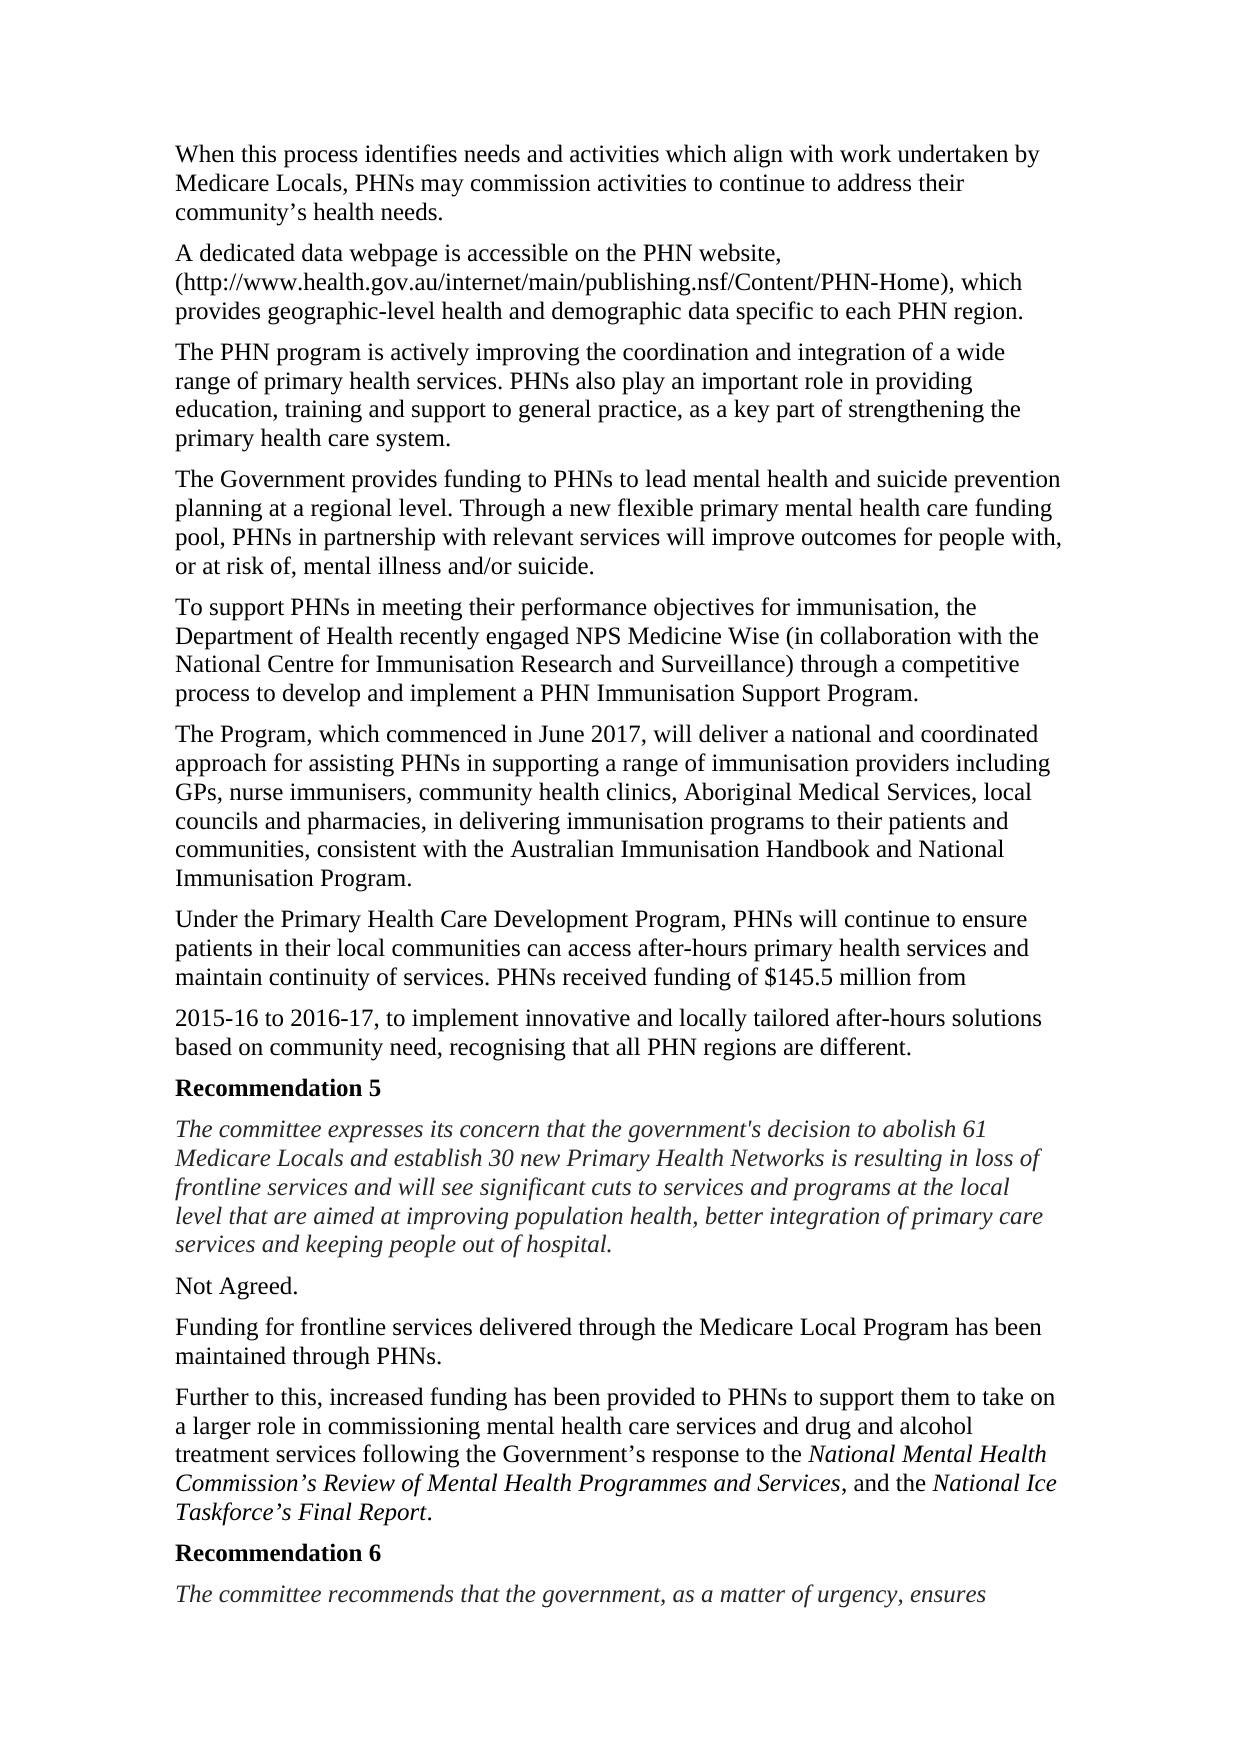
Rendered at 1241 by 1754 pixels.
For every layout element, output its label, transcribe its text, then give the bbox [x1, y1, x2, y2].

text The Government provides funding to PHNs to lead mental health and suicide prevention planning at a regional level. Through a new flexible primary mental health care funding pool, PHNs in partnership with relevant services will improve outcomes for people with, or at risk of, mental illness and/or suicide. [175, 464, 1065, 579]
text The committee expresses its concern that the government's decision to abolish 61 Medicare Locals and establish 30 new Primary Health Networks is resulting in loss of frontline services and will see significant cuts to services and programs at the local level that are aimed at improving population health, better integration of primary care services and keeping people out of hospital. [175, 1114, 1065, 1258]
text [175, 1579, 1065, 1608]
text The Program, which commenced in June 2017, will deliver a national and coordinated approach for assisting PHNs in supporting a range of immunisation providers including GPs, nurse immunisers, community health clinics, Aboriginal Medical Services, local councils and pharmacies, in delivering immunisation programs to their patients and communities, consistent with the Australian Immunisation Handbook and National Immunisation Program. [175, 719, 1065, 892]
subtitle Recommendation 5 [175, 1073, 1065, 1102]
text A dedicated data webpage is accessible on the PHN website, (http://www.health.gov.au/internet/main/publishing.nsf/Content/PHN-Home), which provides geographic-level health and demographic data specific to each PHN region. [175, 238, 1065, 324]
text Funding for frontline services delivered through the Medicare Local Program has been maintained through PHNs. [175, 1312, 1065, 1369]
text Under the Primary Health Care Development Program, PHNs will continue to ensure patients in their local communities can access after-hours primary health services and maintain continuity of services. PHNs received funding of $145.5 million from [175, 904, 1065, 991]
text The PHN program is actively improving the coordination and integration of a wide range of primary health services. PHNs also play an important role in providing education, training and support to general practice, as a key part of strengthening the primary health care system. [175, 337, 1065, 452]
text 2015-16 to 2016-17, to implement innovative and locally tailored after-hours solutions based on community need, recognising that all PHN regions are different. [175, 1003, 1065, 1061]
text Not Agreed. [175, 1271, 1065, 1299]
text When this process identifies needs and activities which align with work undertaken by Medicare Locals, PHNs may commission activities to continue to address their community’s health needs. [175, 139, 1065, 226]
text To support PHNs in meeting their performance objectives for immunisation, the Department of Health recently engaged NPS Medicine Wise (in collaboration with the National Centre for Immunisation Research and Surveillance) through a competitive process to develop and implement a PHN Immunisation Support Program. [175, 592, 1065, 707]
subtitle Recommendation 6 [175, 1538, 1065, 1567]
text Further to this, increased funding has been provided to PHNs to support them to take on a larger role in commissioning mental health care services and drug and alcohol treatment services following the Government’s response to the National Mental Health Commission’s Review of Mental Health Programmes and Services, and the National Ice Taskforce’s Final Report. [175, 1382, 1065, 1526]
